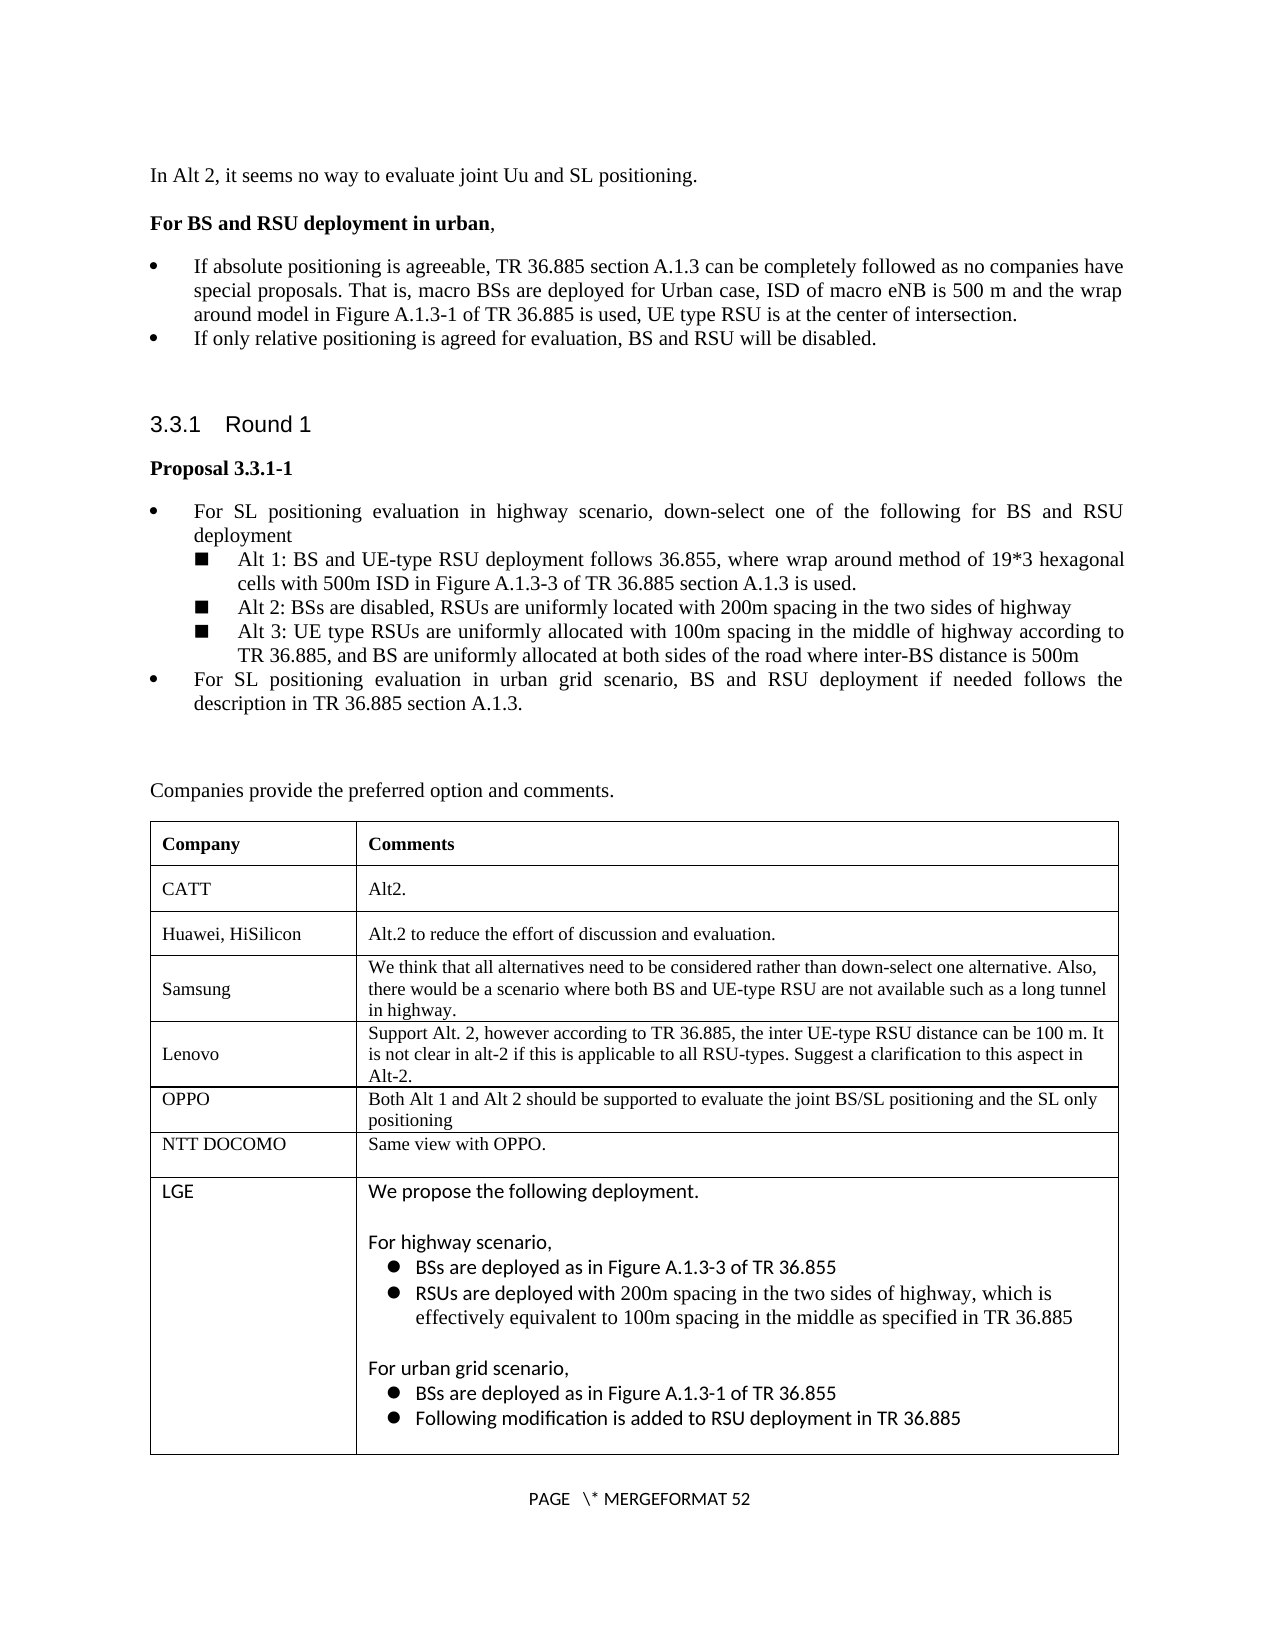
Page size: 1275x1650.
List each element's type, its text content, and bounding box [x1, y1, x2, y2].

text For BS and RSU deployment in urban, [150, 211, 1125, 235]
table_cell Samsung [151, 956, 356, 1021]
text Companies provide the preferred option and comments. [150, 778, 1125, 802]
text In Alt 2, it seems no way to evaluate joint Uu and SL positioning. [150, 162, 1125, 187]
list Alt 1: BS and UE-type RSU deployment follows 36.855, where wrap around method of 19*3 hexagonal cells with 500m ISD in Figure A.1.3-3 of TR 36.885 section A.1.3 is used. [194, 547, 1125, 595]
table_cell Both Alt 1 and Alt 2 should be supported to evaluate the joint BS/SL positioning and the SL only positioning [357, 1088, 1118, 1132]
list If only relative positioning is agreed for evaluation, BS and RSU will be disabled. [150, 326, 1125, 350]
table_cell CATT [151, 866, 356, 911]
list For SL positioning evaluation in highway scenario, down-select one of the following for BS and RSU deployment [150, 499, 1125, 547]
table_cell Same view with OPPO. [357, 1133, 1118, 1177]
table_cell Lenovo [151, 1022, 356, 1086]
table_header Comments [357, 822, 1118, 865]
table_header Company [151, 822, 356, 865]
table_cell Huawei, HiSilicon [151, 912, 356, 955]
subtitle Round 1 [150, 411, 1125, 437]
table_cell Alt.2 to reduce the effort of discussion and evaluation. [357, 912, 1118, 955]
table_cell LGE [151, 1178, 356, 1454]
list Alt 3: UE type RSUs are uniformly allocated with 100m spacing in the middle of highway according to TR 36.885, and BS are uniformly allocated at both sides of the road where inter-BS distance is 500m [194, 619, 1125, 667]
table_cell NTT DOCOMO [151, 1133, 356, 1177]
text Proposal 3.3.1-1 [150, 456, 1125, 480]
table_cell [357, 1178, 1118, 1454]
list Alt 2: BSs are disabled, RSUs are uniformly located with 200m spacing in the two sides of highway [194, 595, 1125, 619]
table_cell Support Alt. 2, however according to TR 36.885, the inter UE-type RSU distance can be 100 m. It is not clear in alt-2 if this is applicable to all RSU-types. Suggest a clarification to this aspect in Alt-2. [357, 1022, 1118, 1086]
table_cell OPPO [151, 1088, 356, 1132]
list If absolute positioning is agreeable, TR 36.885 section A.1.3 can be completely followed as no companies have special proposals. That is, macro BSs are deployed for Urban case, ISD of macro eNB is 500 m and the wrap around model in Figure A.1.3-1 of TR 36.885 is used, UE type RSU is at the center of intersection. [150, 254, 1125, 326]
list For SL positioning evaluation in urban grid scenario, BS and RSU deployment if needed follows the description in TR 36.885 section A.1.3. [150, 667, 1125, 715]
table_cell Alt2. [357, 866, 1118, 911]
table_cell We think that all alternatives need to be considered rather than down-select one alternative. Also, there would be a scenario where both BS and UE-type RSU are not available such as a long tunnel in highway. [357, 956, 1118, 1021]
